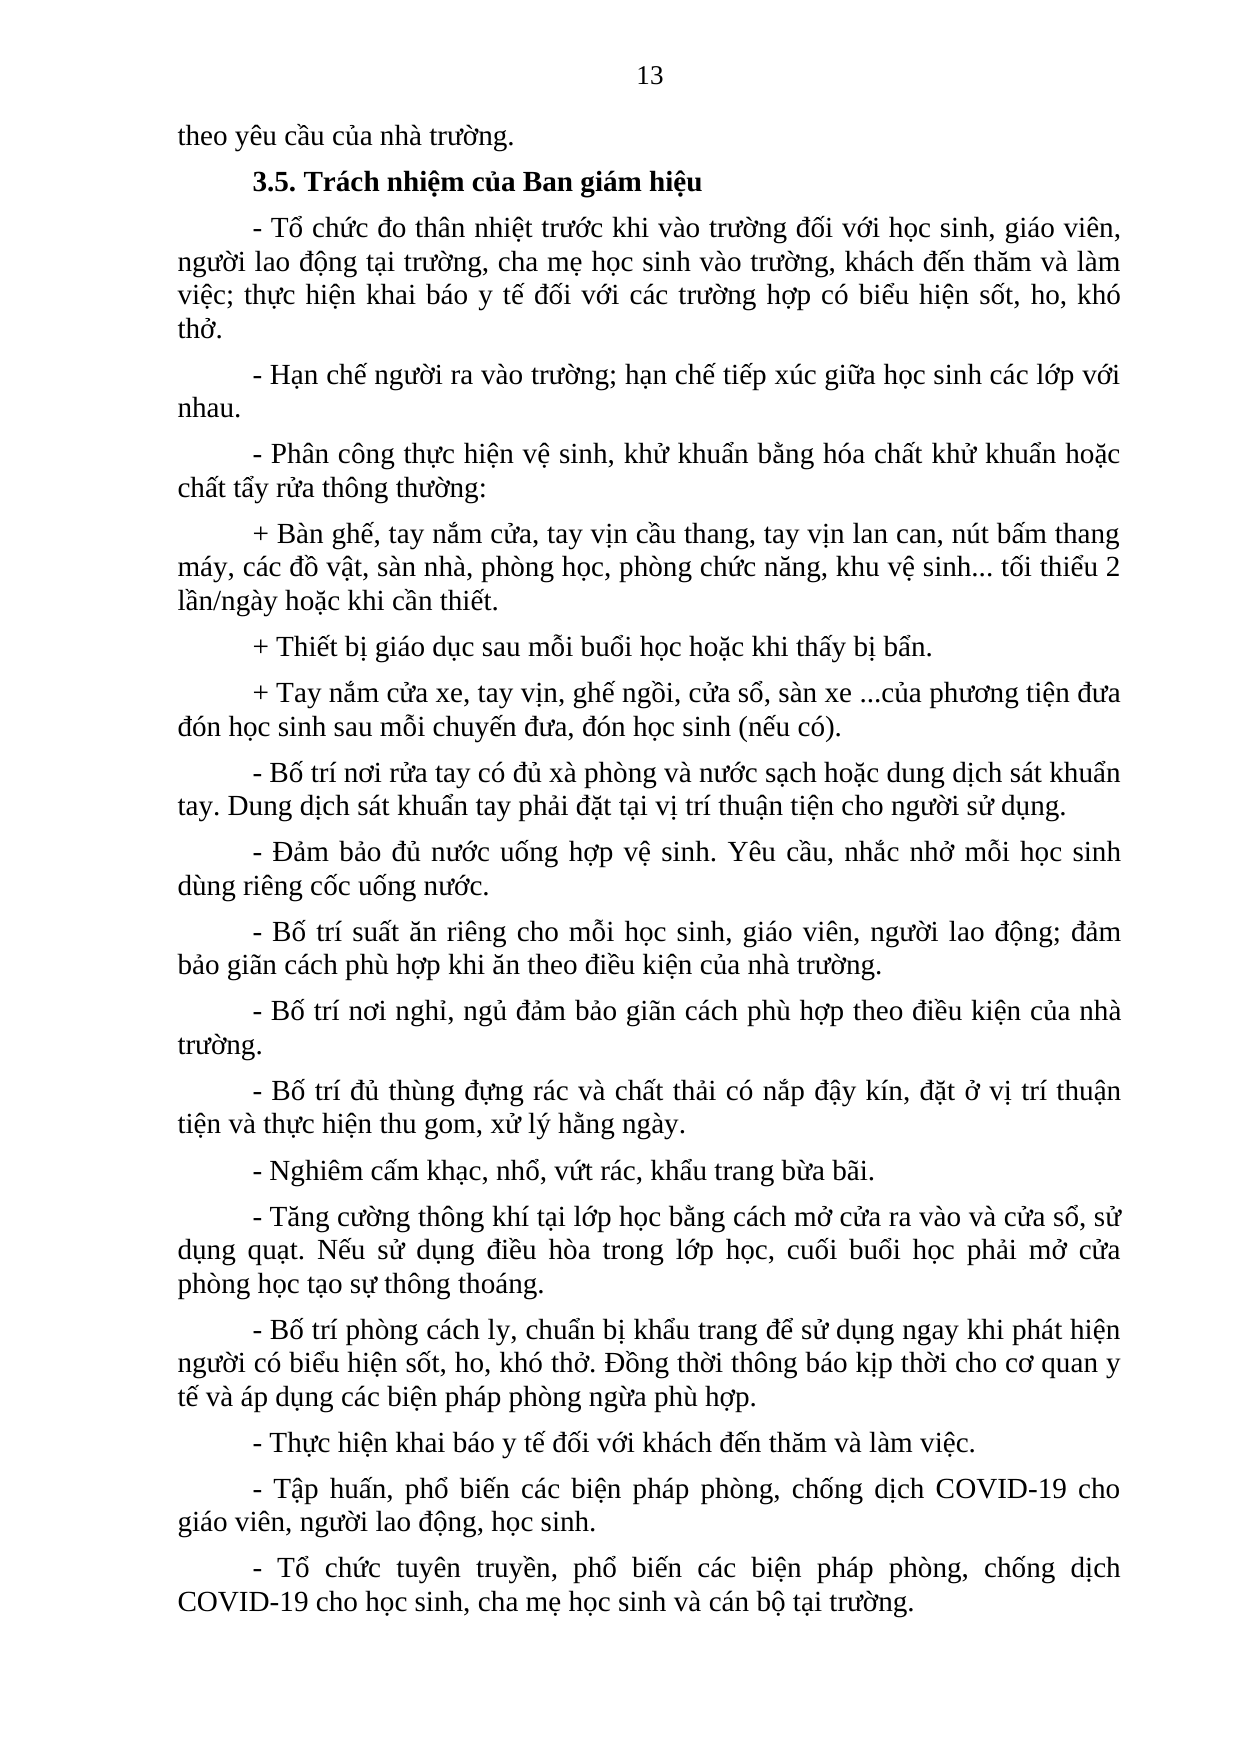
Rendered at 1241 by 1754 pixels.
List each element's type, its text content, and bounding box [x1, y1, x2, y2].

text - Bố trí đủ thùng đựng rác và chất thải có nắp đậy kín, đặt ở vị trí thuận tiện và thực hiện thu gom, xử lý hằng ngày. [177, 1073, 1122, 1140]
text - Bố trí suất ăn riêng cho mỗi học sinh, giáo viên, người lao động; đảm bảo giãn cách phù hợp khi ăn theo điều kiện của nhà trường. [177, 914, 1122, 981]
text 3.5. Trách nhiệm của Ban giám hiệu [177, 164, 1122, 198]
text - Tăng cường thông khí tại lớp học bằng cách mở cửa ra vào và cửa sổ, sử dụng quạt. Nếu sử dụng điều hòa trong lớp học, cuối buổi học phải mở cửa phòng học tạo sự thông thoáng. [177, 1199, 1122, 1299]
text - Bố trí nơi rửa tay có đủ xà phòng và nước sạch hoặc dung dịch sát khuẩn tay. Dung dịch sát khuẩn tay phải đặt tại vị trí thuận tiện cho người sử dụng. [177, 755, 1122, 822]
text - Tổ chức đo thân nhiệt trước khi vào trường đối với học sinh, giáo viên, người lao động tại trường, cha mẹ học sinh vào trường, khách đến thăm và làm việc; thực hiện khai báo y tế đối với các trường hợp có biểu hiện sốt, ho, khó thở. [177, 210, 1122, 344]
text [177, 118, 1122, 152]
text - Phân công thực hiện vệ sinh, khử khuẩn bằng hóa chất khử khuẩn hoặc chất tẩy rửa thông thường: [177, 436, 1122, 503]
text - Đảm bảo đủ nước uống hợp vệ sinh. Yêu cầu, nhắc nhở mỗi học sinh dùng riêng cốc uống nước. [177, 834, 1122, 901]
text + Tay nắm cửa xe, tay vịn, ghế ngồi, cửa sổ, sàn xe ...của phương tiện đưa đón học sinh sau mỗi chuyến đưa, đón học sinh (nếu có). [177, 675, 1122, 742]
text - Thực hiện khai báo y tế đối với khách đến thăm và làm việc. [177, 1425, 1122, 1458]
text - Hạn chế người ra vào trường; hạn chế tiếp xúc giữa học sinh các lớp với nhau. [177, 357, 1122, 424]
text - Bố trí nơi nghỉ, ngủ đảm bảo giãn cách phù hợp theo điều kiện của nhà trường. [177, 993, 1122, 1061]
text - Tổ chức tuyên truyền, phổ biến các biện pháp phòng, chống dịch COVID-19 cho học sinh, cha mẹ học sinh và cán bộ tại trường. [177, 1551, 1122, 1618]
text - Tập huấn, phổ biến các biện pháp phòng, chống dịch COVID-19 cho giáo viên, người lao động, học sinh. [177, 1471, 1122, 1538]
text + Thiết bị giáo dục sau mỗi buổi học hoặc khi thấy bị bẩn. [177, 629, 1122, 663]
text - Nghiêm cấm khạc, nhổ, vứt rác, khẩu trang bừa bãi. [177, 1153, 1122, 1186]
text - Bố trí phòng cách ly, chuẩn bị khẩu trang để sử dụng ngay khi phát hiện người có biểu hiện sốt, ho, khó thở. Đồng thời thông báo kịp thời cho cơ quan y tế và áp dụng các biện pháp phòng ngừa phù hợp. [177, 1312, 1122, 1412]
text + Bàn ghế, tay nắm cửa, tay vịn cầu thang, tay vịn lan can, nút bấm thang máy, các đồ vật, sàn nhà, phòng học, phòng chức năng, khu vệ sinh... tối thiểu 2 lần/ngày hoặc khi cần thiết. [177, 516, 1122, 617]
